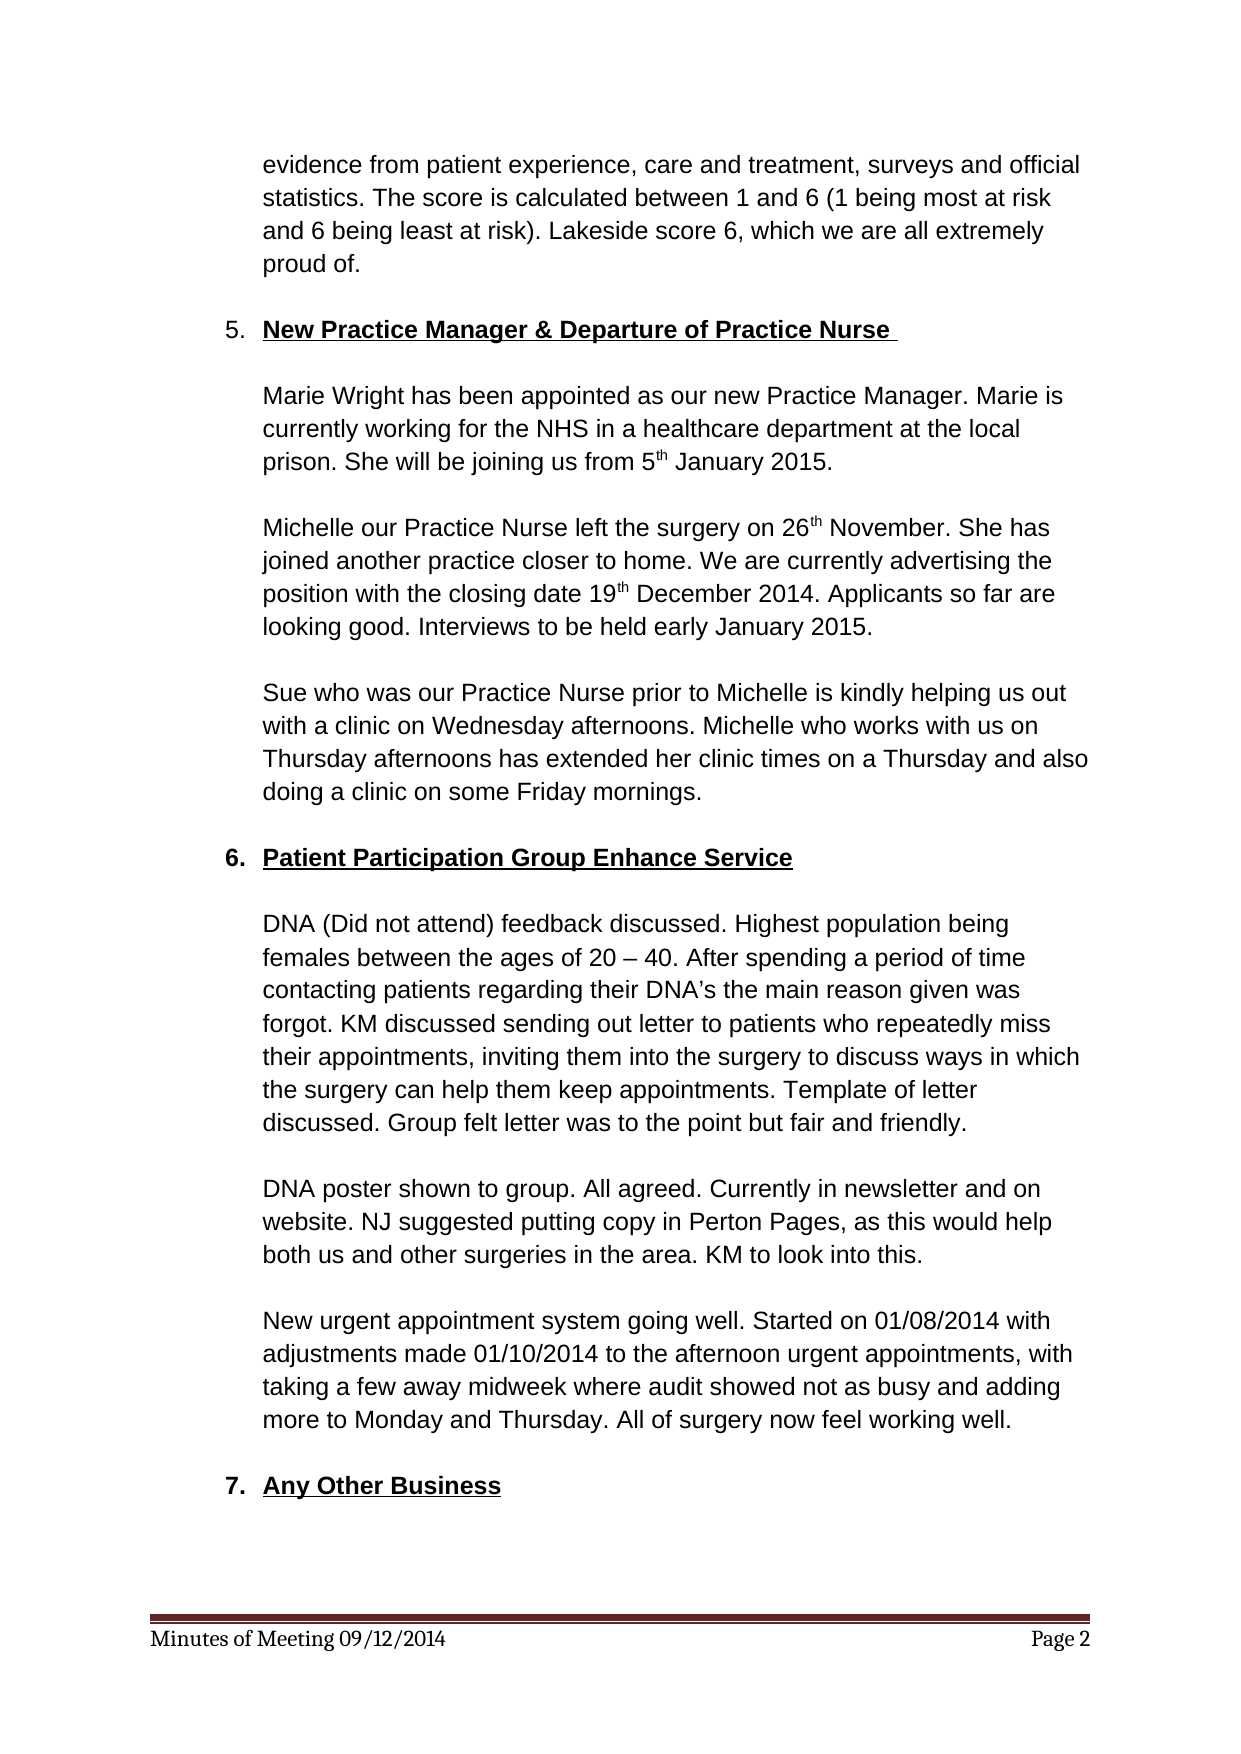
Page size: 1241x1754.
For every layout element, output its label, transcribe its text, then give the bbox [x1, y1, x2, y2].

list Patient Participation Group Enhance Service [225, 843, 1090, 872]
text New urgent appointment system going well. Started on 01/08/2014 with adjustments made 01/10/2014 to the afternoon urgent appointments, with taking a few away midweek where audit showed not as busy and adding more to Monday and Thursday. All of surgery now feel working well. [262, 1306, 1090, 1433]
text DNA poster shown to group. All agreed. Currently in newsletter and on website. NJ suggested putting copy in Perton Pages, as this would help both us and other surgeries in the area. KM to look into this. [262, 1174, 1090, 1268]
text DNA (Did not attend) feedback discussed. Highest population being females between the ages of 20 – 40. After spending a period of time contacting patients regarding their DNA’s the main reason given was forgot. KM discussed sending out letter to patients who repeatedly miss their appointments, inviting them into the surgery to discuss ways in which the surgery can help them keep appointments. Template of letter discussed. Group felt letter was to the point but fair and friendly. [262, 909, 1090, 1136]
text Marie Wright has been appointed as our new Practice Manager. Marie is currently working for the NHS in a healthcare department at the local prison. She will be joining us from 5th January 2015. [262, 381, 1090, 476]
list Any Other Business [225, 1471, 1090, 1499]
text Sue who was our Practice Nurse prior to Michelle is kindly helping us out with a clinic on Wednesday afternoons. Michelle who works with us on Thursday afternoons has extended her clinic times on a Thursday and also doing a clinic on some Friday mornings. [262, 678, 1090, 806]
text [262, 150, 1090, 278]
list New Practice Manager & Departure of Practice Nurse [225, 315, 1090, 344]
text Michelle our Practice Nurse left the surgery on 26th November. She has joined another practice closer to home. We are currently advertising the position with the closing date 19th December 2014. Applicants so far are looking good. Interviews to be held early January 2015. [262, 513, 1090, 641]
